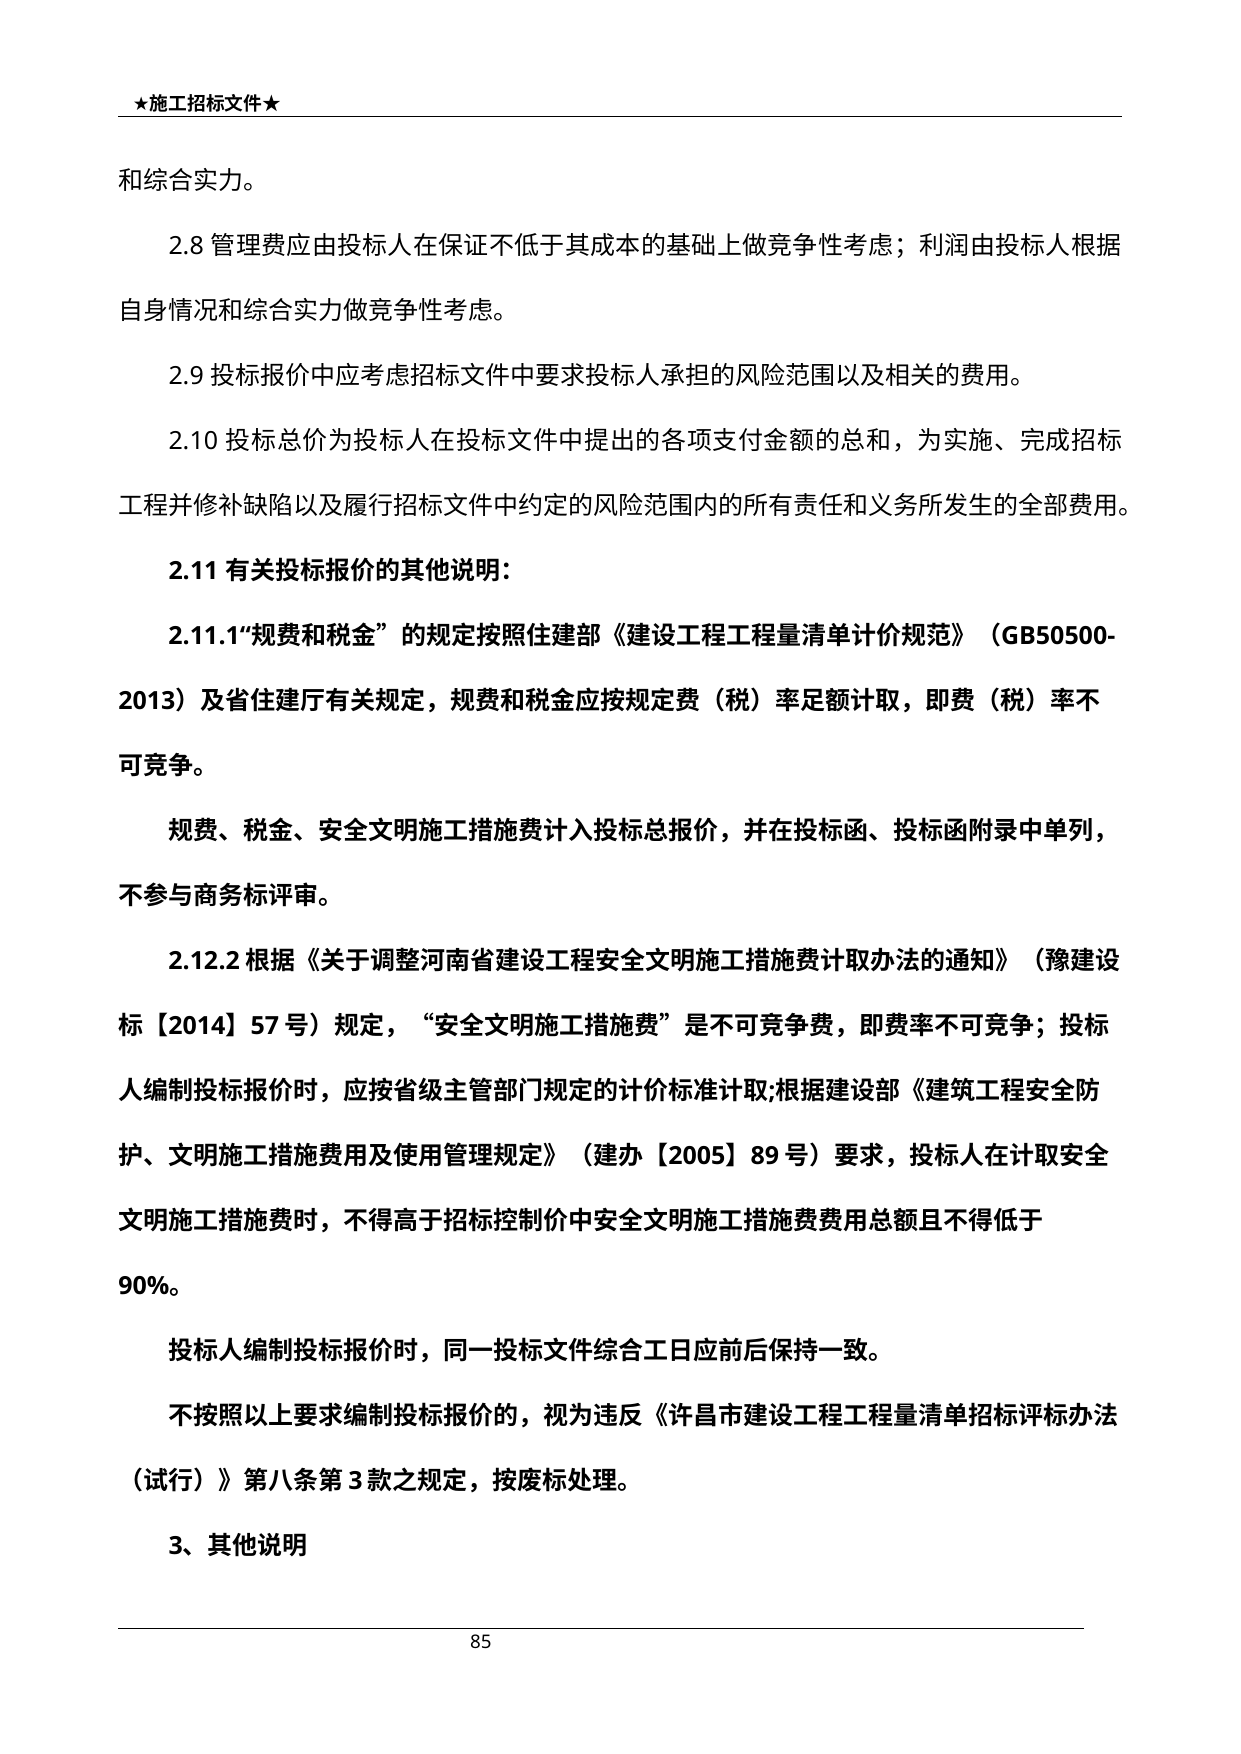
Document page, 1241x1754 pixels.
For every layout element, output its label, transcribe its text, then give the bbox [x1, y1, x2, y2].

text 2.10 投标总价为投标人在投标文件中提出的各项支付金额的总和，为实施、完成招标工程并修补缺陷以及履行招标文件中约定的风险范围内的所有责任和义务所发生的全部费用。 [118, 406, 1122, 536]
text 2.12.2根据《关于调整河南省建设工程安全文明施工措施费计取办法的通知》（豫建设标【2014】57号）规定，“安全文明施工措施费”是不可竞争费，即费率不可竞争；投标人编制投标报价时，应按省级主管部门规定的计价标准计取;根据建设部《建筑工程安全防护、文明施工措施费用及使用管理规定》（建办【2005】89号）要求，投标人在计取安全文明施工措施费时，不得高于招标控制价中安全文明施工措施费费用总额且不得低于90%。 [118, 926, 1122, 1316]
text 规费、税金、安全文明施工措施费计入投标总报价，并在投标函、投标函附录中单列，不参与商务标评审。 [118, 796, 1122, 926]
text 2.11.1“规费和税金”的规定按照住建部《建设工程工程量清单计价规范》（GB50500-2013）及省住建厅有关规定，规费和税金应按规定费（税）率足额计取，即费（税）率不可竞争。 [118, 601, 1122, 796]
text 3、其他说明 [118, 1511, 1122, 1576]
text 2.11 有关投标报价的其他说明： [118, 536, 1122, 601]
text 投标人编制投标报价时，同一投标文件综合工日应前后保持一致。 [118, 1316, 1122, 1381]
text 2.8 管理费应由投标人在保证不低于其成本的基础上做竞争性考虑；利润由投标人根据自身情况和综合实力做竞争性考虑。 [118, 211, 1122, 341]
text 不按照以上要求编制投标报价的，视为违反《许昌市建设工程工程量清单招标评标办法（试行）》第八条第3款之规定，按废标处理。 [118, 1381, 1122, 1511]
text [118, 146, 1122, 211]
text 2.9 投标报价中应考虑招标文件中要求投标人承担的风险范围以及相关的费用。 [118, 341, 1122, 406]
